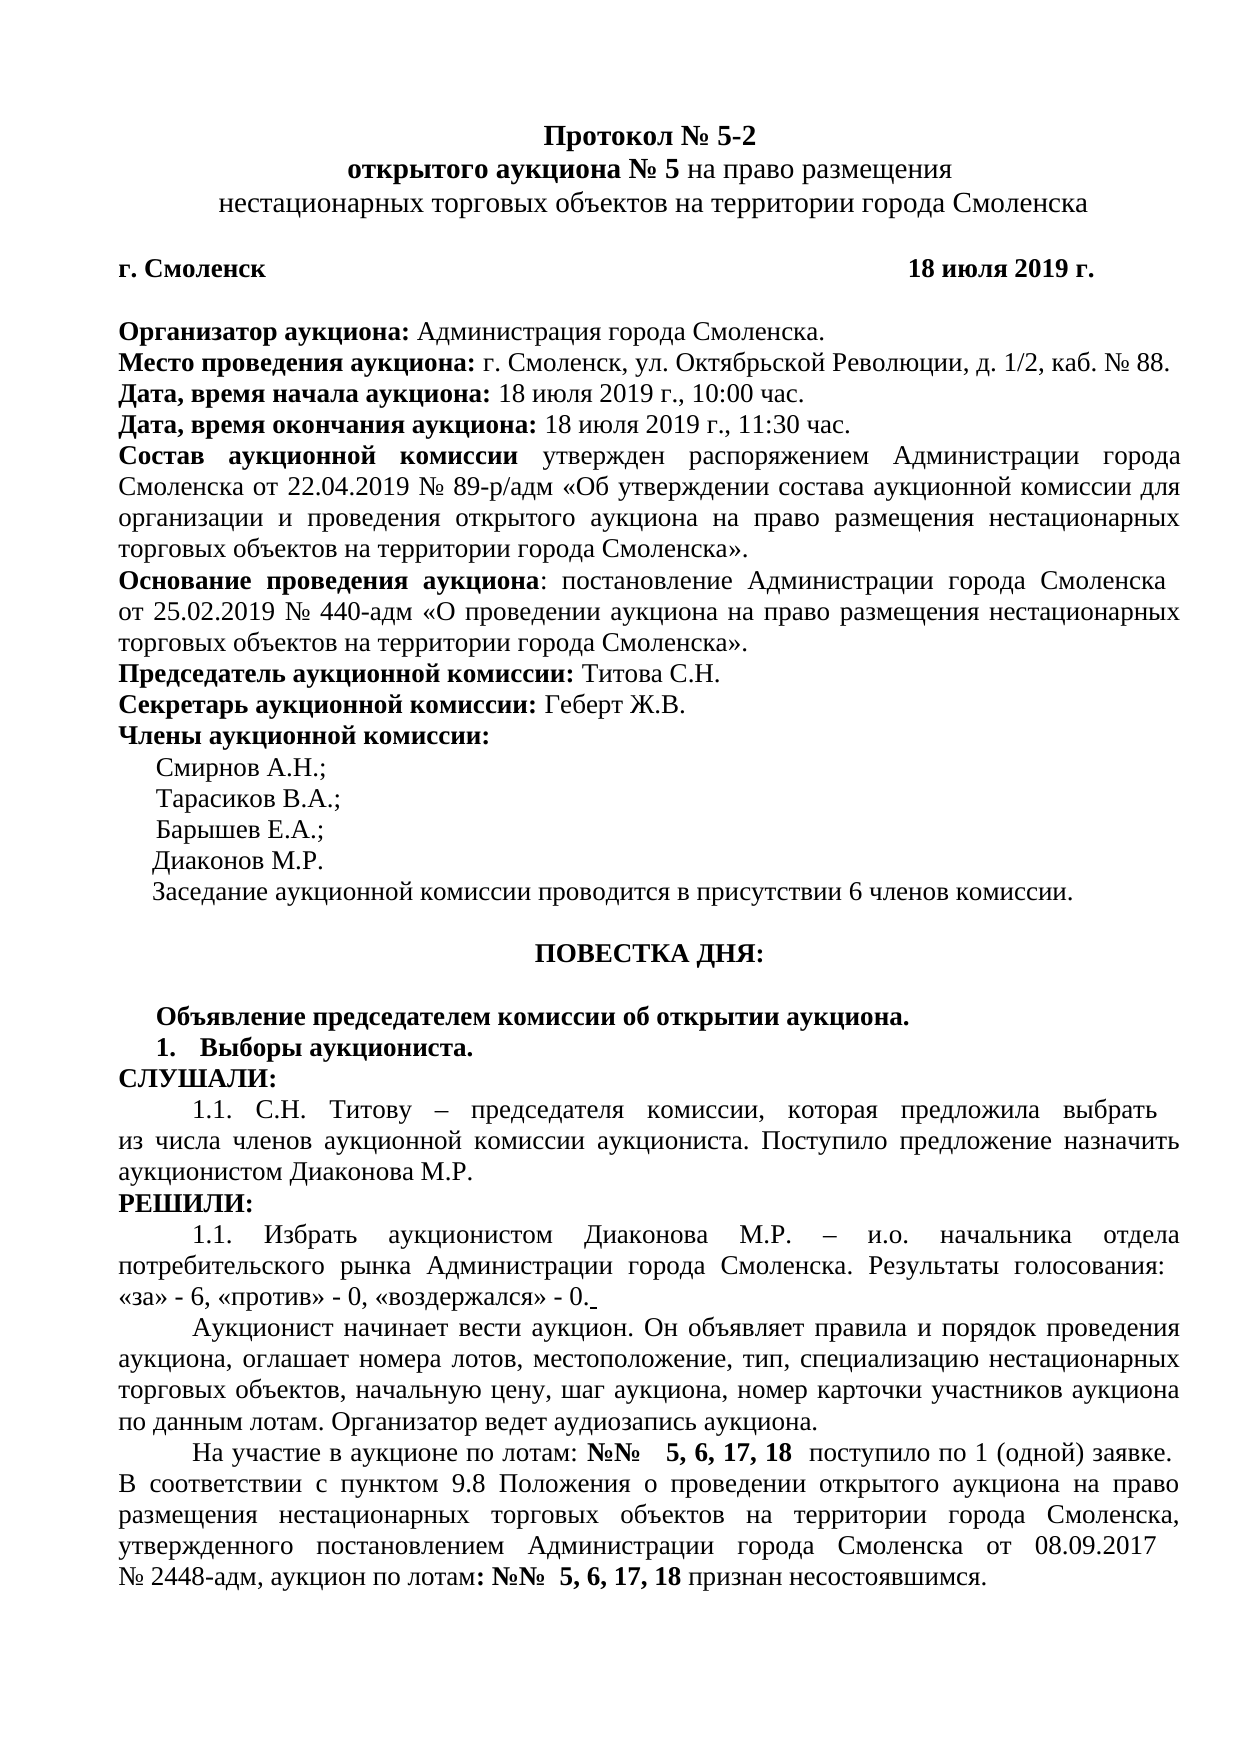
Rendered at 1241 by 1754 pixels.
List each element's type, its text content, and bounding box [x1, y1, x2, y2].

text Состав аукционной комиссии утвержден распоряжением Администрации города Смоленска от 22.04.2019 № 89-р/адм «Об утверждении состава аукционной комиссии для организации и проведения открытого аукциона на право размещения нестационарных торговых объектов на территории города Смоленска». [118, 439, 1181, 501]
text СЛУШАЛИ: [118, 1062, 1181, 1093]
text г. Смоленск 18 июля 2019 г. [118, 252, 1181, 283]
text Барышев Е.А.; [156, 813, 1181, 844]
text Председатель аукционной комиссии: Титова С.Н. [118, 657, 1181, 688]
text РЕШИЛИ: [118, 1187, 1181, 1218]
text Секретарь аукционной комиссии: Геберт Ж.В. [118, 688, 1181, 719]
text Дата, время начала аукциона: 18 июля 2019 г., 10:00 час. [118, 377, 1181, 408]
text Место проведения аукциона: г. Смоленск, ул. Октябрьской Революции, д. 1/2, каб. № 88. [118, 346, 1181, 377]
text Дата, время окончания аукциона: 18 июля 2019 г., 11:30 час. [118, 408, 1181, 439]
text Протокол № 5-2 [118, 118, 1181, 152]
text Объявление председателем комиссии об открытии аукциона. [156, 1000, 1181, 1031]
text Основание проведения аукциона: постановление Администрации города Смоленска от 25.02.2019 № 440-адм «О проведении аукциона на право размещения нестационарных торговых объектов на территории города Смоленска». [118, 564, 1181, 657]
text На участие в аукционе по лотам: №№ 5, 6, 17, 18 поступило по 1 (одной) заявке. В соответствии с пунктом 9.8 Положения о проведении открытого аукциона на право размещения нестационарных торговых объектов на территории города Смоленска, утвержденного постановлением Администрации города Смоленска от 08.09.2017 № 2448-адм, аукцион по лотам: №№ 5, 6, 17, 18 признан несостоявшимся. [118, 1436, 1181, 1592]
text Заседание аукционной комиссии проводится в присутствии 6 членов комиссии. [118, 875, 1181, 906]
text Аукционист начинает вести аукцион. Он объявляет правила и порядок проведения аукциона, оглашает номера лотов, местоположение, тип, специализацию нестационарных торговых объектов, начальную цену, шаг аукциона, номер карточки участников аукциона по данным лотам. Организатор ведет аудиозапись аукциона. [118, 1311, 1181, 1436]
text Члены аукционной комиссии: [118, 719, 1181, 751]
list Выборы аукциониста. [156, 1031, 1181, 1062]
text 1.1. С.Н. Титову – председателя комиссии, которая предложила выбрать из числа членов аукционной комиссии аукциониста. Поступило предложение назначить аукционистом Диаконова М.Р. [118, 1093, 1181, 1187]
text Диаконов М.Р. [118, 844, 1181, 875]
text открытого аукциона № 5 на право размещения нестационарных торговых объектов на территории города Смоленска [118, 152, 1181, 219]
text 1.1. Избрать аукционистом Диаконова М.Р. – и.о. начальника отдела потребительского рынка Администрации города Смоленска. Результаты голосования: «за» - 6, «против» - 0, «воздержался» - 0. [118, 1218, 1181, 1311]
text Тарасиков В.А.; [156, 782, 1181, 813]
text Организатор аукциона: Администрация города Смоленска. [118, 314, 1181, 346]
text ПОВЕСТКА ДНЯ: [118, 937, 1181, 969]
text Смирнов А.Н.; [156, 751, 1181, 782]
